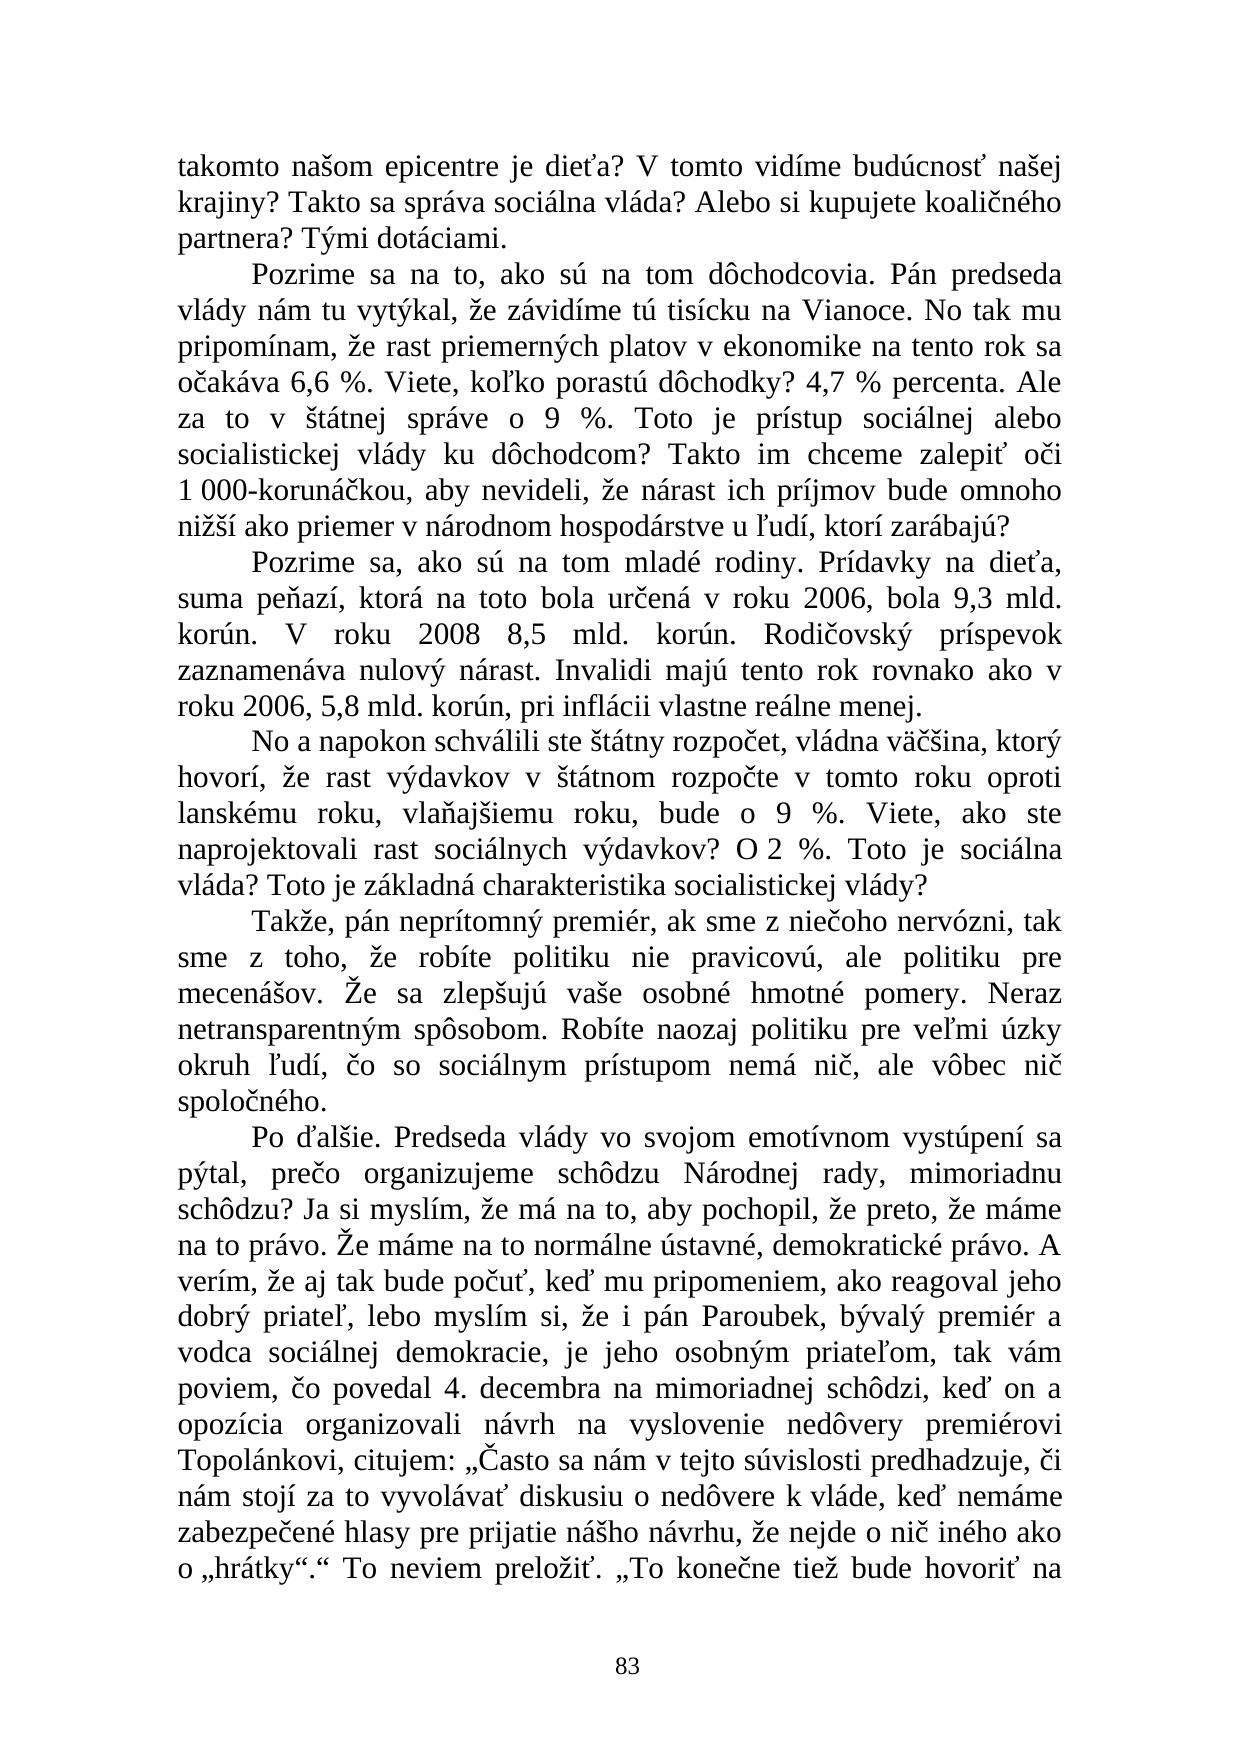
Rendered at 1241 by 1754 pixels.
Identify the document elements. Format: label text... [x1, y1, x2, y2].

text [177, 1118, 1063, 1585]
text Takže, pán neprítomný premiér, ak sme z niečoho nervózni, tak sme z toho, že robíte politiku nie pravicovú, ale politiku pre mecenášov. Že sa zlepšujú vaše osobné hmotné pomery. Neraz netransparentným spôsobom. Robíte naozaj politiku pre veľmi úzky okruh ľudí, čo so sociálnym prístupom nemá nič, ale vôbec nič spoločného. [177, 902, 1063, 1118]
text Pozrime sa, ako sú na tom mladé rodiny. Prídavky na dieťa, suma peňazí, ktorá na toto bola určená v roku 2006, bola 9,3 mld. korún. V roku 2008 8,5 mld. korún. Rodičovský príspevok zaznamenáva nulový nárast. Invalidi majú tento rok rovnako ako v roku 2006, 5,8 mld. korún, pri inflácii vlastne reálne menej. [177, 543, 1063, 723]
text No a napokon schválili ste štátny rozpočet, vládna väčšina, ktorý hovorí, že rast výdavkov v štátnom rozpočte v tomto roku oproti lanskému roku, vlaňajšiemu roku, bude o 9 %. Viete, ako ste naprojektovali rast sociálnych výdavkov? O 2 %. Toto je sociálna vláda? Toto je základná charakteristika socialistickej vlády? [177, 723, 1063, 902]
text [177, 148, 1063, 256]
text Pozrime sa na to, ako sú na tom dôchodcovia. Pán predseda vlády nám tu vytýkal, že závidíme tú tisícku na Vianoce. No tak mu pripomínam, že rast priemerných platov v ekonomike na tento rok sa očakáva 6,6 %. Viete, koľko porastú dôchodky? 4,7 % percenta. Ale za to v štátnej správe o 9 %. Toto je prístup sociálnej alebo socialistickej vlády ku dôchodcom? Takto im chceme zalepiť oči 1 000-korunáčkou, aby nevideli, že nárast ich príjmov bude omnoho nižší ako priemer v národnom hospodárstve u ľudí, ktorí zarábajú? [177, 256, 1063, 543]
